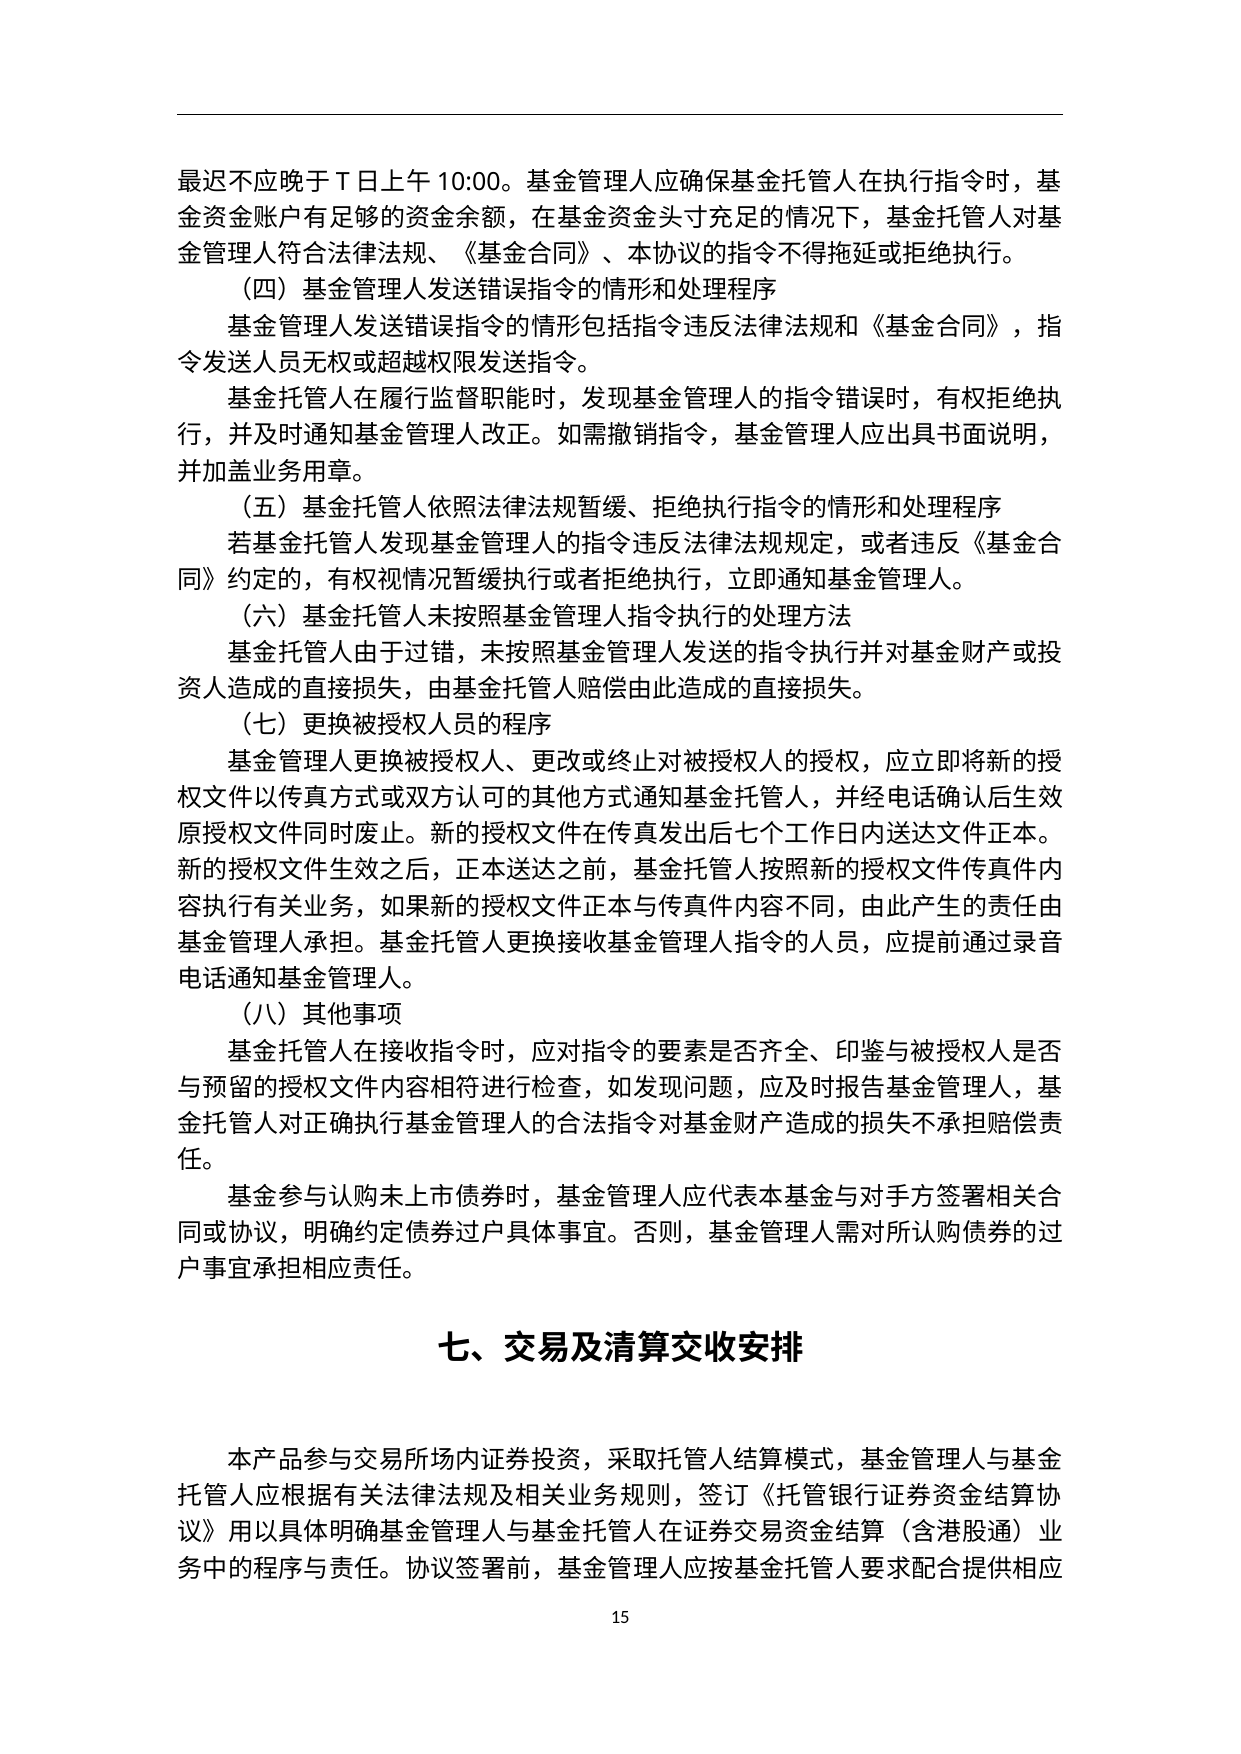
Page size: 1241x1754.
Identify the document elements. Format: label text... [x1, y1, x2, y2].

subtitle 七、交易及清算交收安排 [177, 1312, 1063, 1377]
text 基金托管人在接收指令时，应对指令的要素是否齐全、印鉴与被授权人是否与预留的授权文件内容相符进行检查，如发现问题，应及时报告基金管理人，基金托管人对正确执行基金管理人的合法指令对基金财产造成的损失不承担赔偿责任。 [177, 1031, 1063, 1176]
text 基金托管人在履行监督职能时，发现基金管理人的指令错误时，有权拒绝执行，并及时通知基金管理人改正。如需撤销指令，基金管理人应出具书面说明，并加盖业务用章。 [177, 379, 1063, 487]
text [177, 1439, 1063, 1584]
text （七）更换被授权人员的程序 [177, 705, 1063, 741]
text （五）基金托管人依照法律法规暂缓、拒绝执行指令的情形和处理程序 [177, 487, 1063, 524]
text （四）基金管理人发送错误指令的情形和处理程序 [177, 270, 1063, 306]
text 基金管理人发送错误指令的情形包括指令违反法律法规和《基金合同》，指令发送人员无权或超越权限发送指令。 [177, 306, 1063, 379]
text （八）其他事项 [177, 995, 1063, 1031]
text 基金参与认购未上市债券时，基金管理人应代表本基金与对手方签署相关合同或协议，明确约定债券过户具体事宜。否则，基金管理人需对所认购债券的过户事宜承担相应责任。 [177, 1176, 1063, 1285]
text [177, 161, 1063, 270]
text 基金托管人由于过错，未按照基金管理人发送的指令执行并对基金财产或投资人造成的直接损失，由基金托管人赔偿由此造成的直接损失。 [177, 632, 1063, 705]
text 若基金托管人发现基金管理人的指令违反法律法规规定，或者违反《基金合同》约定的，有权视情况暂缓执行或者拒绝执行，立即通知基金管理人。 [177, 524, 1063, 596]
text 基金管理人更换被授权人、更改或终止对被授权人的授权，应立即将新的授权文件以传真方式或双方认可的其他方式通知基金托管人，并经电话确认后生效，原授权文件同时废止。新的授权文件在传真发出后七个工作日内送达文件正本。新的授权文件生效之后，正本送达之前，基金托管人按照新的授权文件传真件内容执行有关业务，如果新的授权文件正本与传真件内容不同，由此产生的责任由基金管理人承担。基金托管人更换接收基金管理人指令的人员，应提前通过录音电话通知基金管理人。 [177, 741, 1063, 995]
text （六）基金托管人未按照基金管理人指令执行的处理方法 [177, 596, 1063, 632]
